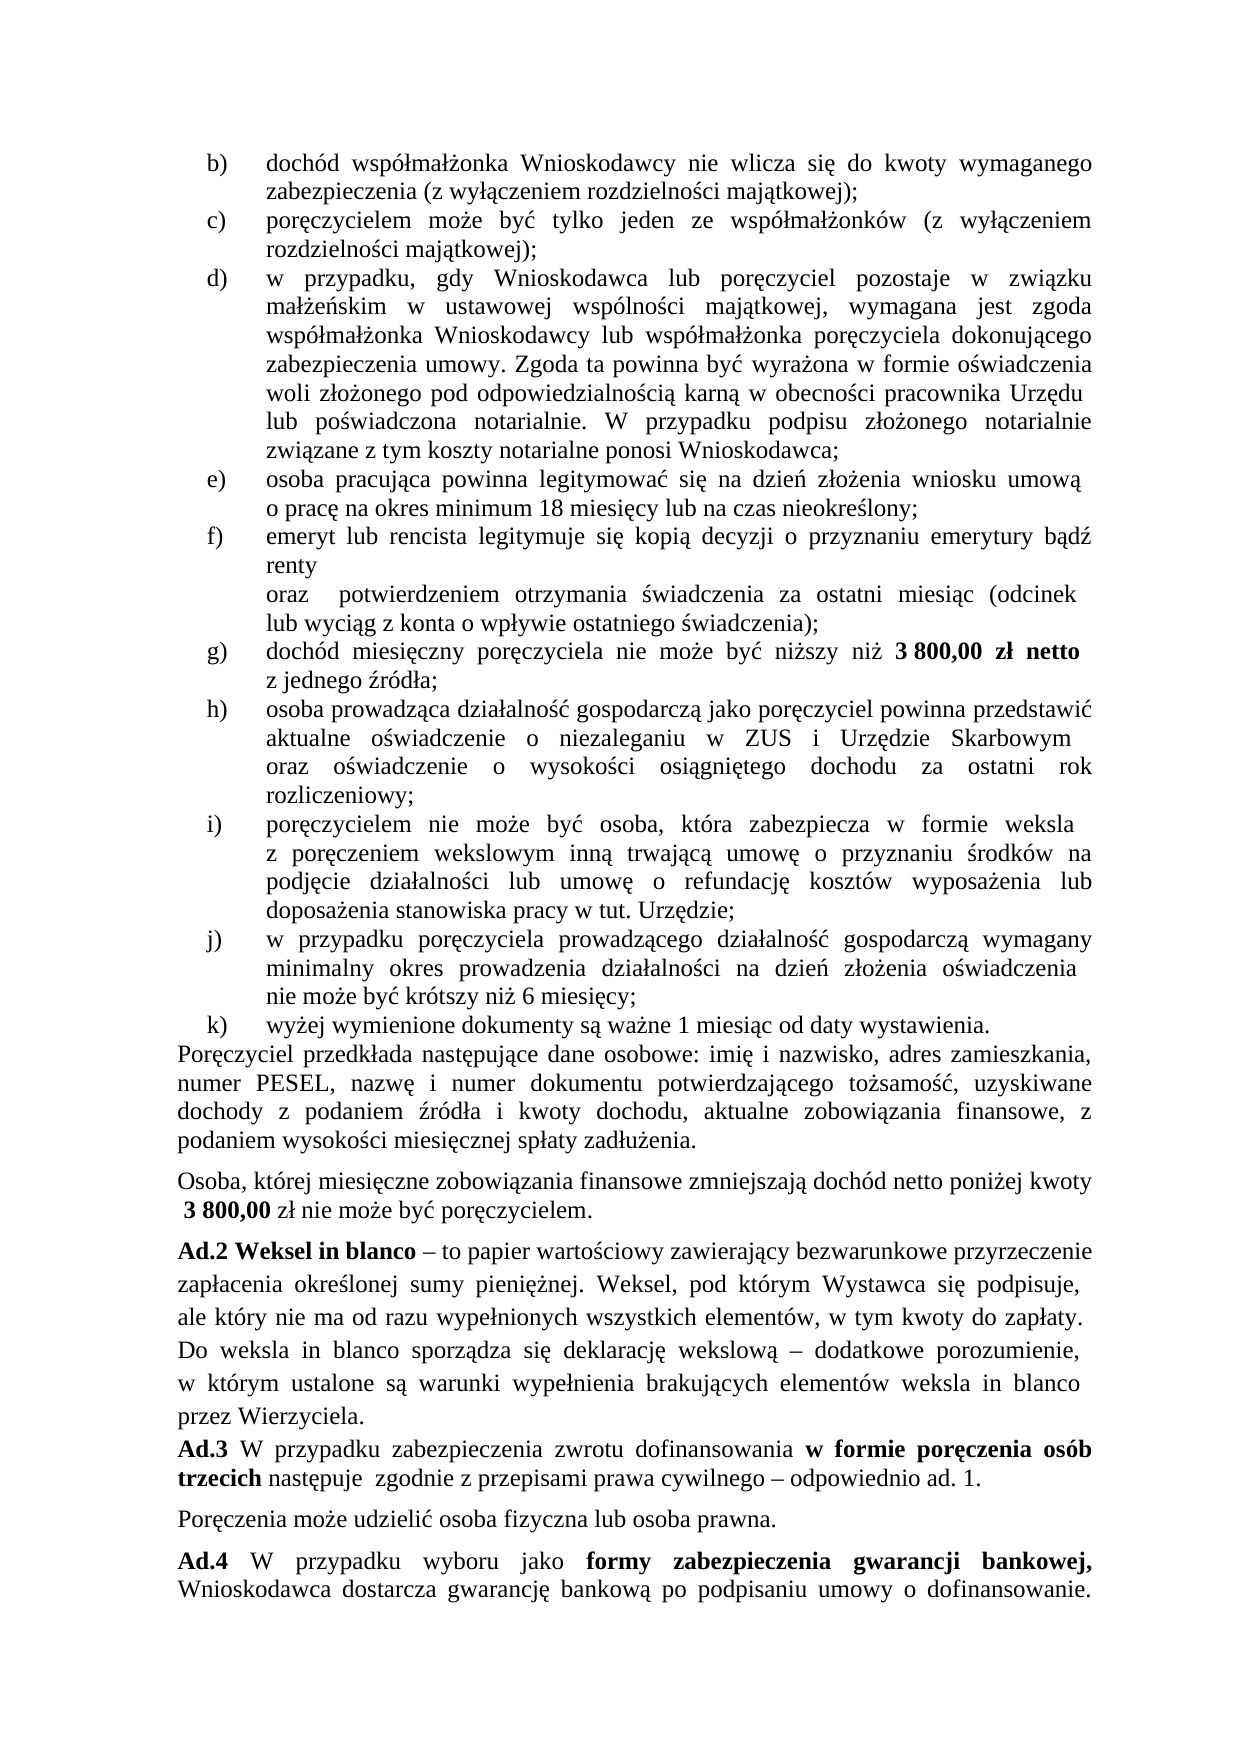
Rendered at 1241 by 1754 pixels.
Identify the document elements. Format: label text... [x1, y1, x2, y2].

list dochód miesięczny poręczyciela nie może być niższy niż 3 800,00 zł netto z jednego źródła; [207, 636, 1093, 694]
text Osoba, której miesięczne zobowiązania finansowe zmniejszają dochód netto poniżej kwoty 3 800,00 zł nie może być poręczycielem. [177, 1166, 1093, 1224]
list w przypadku poręczyciela prowadzącego działalność gospodarczą wymagany minimalny okres prowadzenia działalności na dzień złożenia oświadczenia nie może być krótszy niż 6 miesięcy; [207, 924, 1093, 1010]
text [177, 1546, 1093, 1603]
text Poręczenia może udzielić osoba fizyczna lub osoba prawna. [177, 1504, 1093, 1533]
text Ad.2 Weksel in blanco – to papier wartościowy zawierający bezwarunkowe przyrzeczenie zapłacenia określonej sumy pieniężnej. Weksel, pod którym Wystawca się podpisuje, ale który nie ma od razu wypełnionych wszystkich elementów, w tym kwoty do zapłaty. Do weksla in blanco sporządza się deklarację wekslową – dodatkowe porozumienie, w którym ustalone są warunki wypełnienia brakujących elementów weksla in blanco przez Wierzyciela. [177, 1236, 1093, 1430]
list dochód współmałżonka Wnioskodawcy nie wlicza się do kwoty wymaganego zabezpieczenia (z wyłączeniem rozdzielności majątkowej); [207, 148, 1093, 205]
list poręczycielem nie może być osoba, która zabezpiecza w formie weksla z poręczeniem wekslowym inną trwającą umowę o przyznaniu środków na podjęcie działalności lub umowę o refundację kosztów wyposażenia lub doposażenia stanowiska pracy w tut. Urzędzie; [207, 809, 1093, 924]
list w przypadku, gdy Wnioskodawca lub poręczyciel pozostaje w związku małżeńskim w ustawowej wspólności majątkowej, wymagana jest zgoda współmałżonka Wnioskodawcy lub współmałżonka poręczyciela dokonującego zabezpieczenia umowy. Zgoda ta powinna być wyrażona w formie oświadczenia woli złożonego pod odpowiedzialnością karną w obecności pracownika Urzędu lub poświadczona notarialnie. W przypadku podpisu złożonego notarialnie związane z tym koszty notarialne ponosi Wnioskodawca; [207, 263, 1093, 464]
list osoba prowadząca działalność gospodarczą jako poręczyciel powinna przedstawić aktualne oświadczenie o niezaleganiu w ZUS i Urzędzie Skarbowym oraz oświadczenie o wysokości osiągniętego dochodu za ostatni rok rozliczeniowy; [207, 694, 1093, 809]
text Poręczyciel przedkłada następujące dane osobowe: imię i nazwisko, adres zamieszkania, numer PESEL, nazwę i numer dokumentu potwierdzającego tożsamość, uzyskiwane dochody z podaniem źródła i kwoty dochodu, aktualne zobowiązania finansowe, z podaniem wysokości miesięcznej spłaty zadłużenia. [177, 1039, 1093, 1154]
list osoba pracująca powinna legitymować się na dzień złożenia wniosku umową o pracę na okres minimum 18 miesięcy lub na czas nieokreślony; [207, 464, 1093, 521]
text Ad.3 W przypadku zabezpieczenia zwrotu dofinansowania w formie poręczenia osób trzecich następuje zgodnie z przepisami prawa cywilnego – odpowiednio ad. 1. [177, 1434, 1093, 1492]
list wyżej wymienione dokumenty są ważne 1 miesiąc od daty wystawienia. [207, 1010, 1093, 1039]
list emeryt lub rencista legitymuje się kopią decyzji o przyznaniu emerytury bądź renty oraz potwierdzeniem otrzymania świadczenia za ostatni miesiąc (odcinek lub wyciąg z konta o wpływie ostatniego świadczenia); [207, 521, 1093, 636]
list poręczycielem może być tylko jeden ze współmałżonków (z wyłączeniem rozdzielności majątkowej); [207, 205, 1093, 263]
